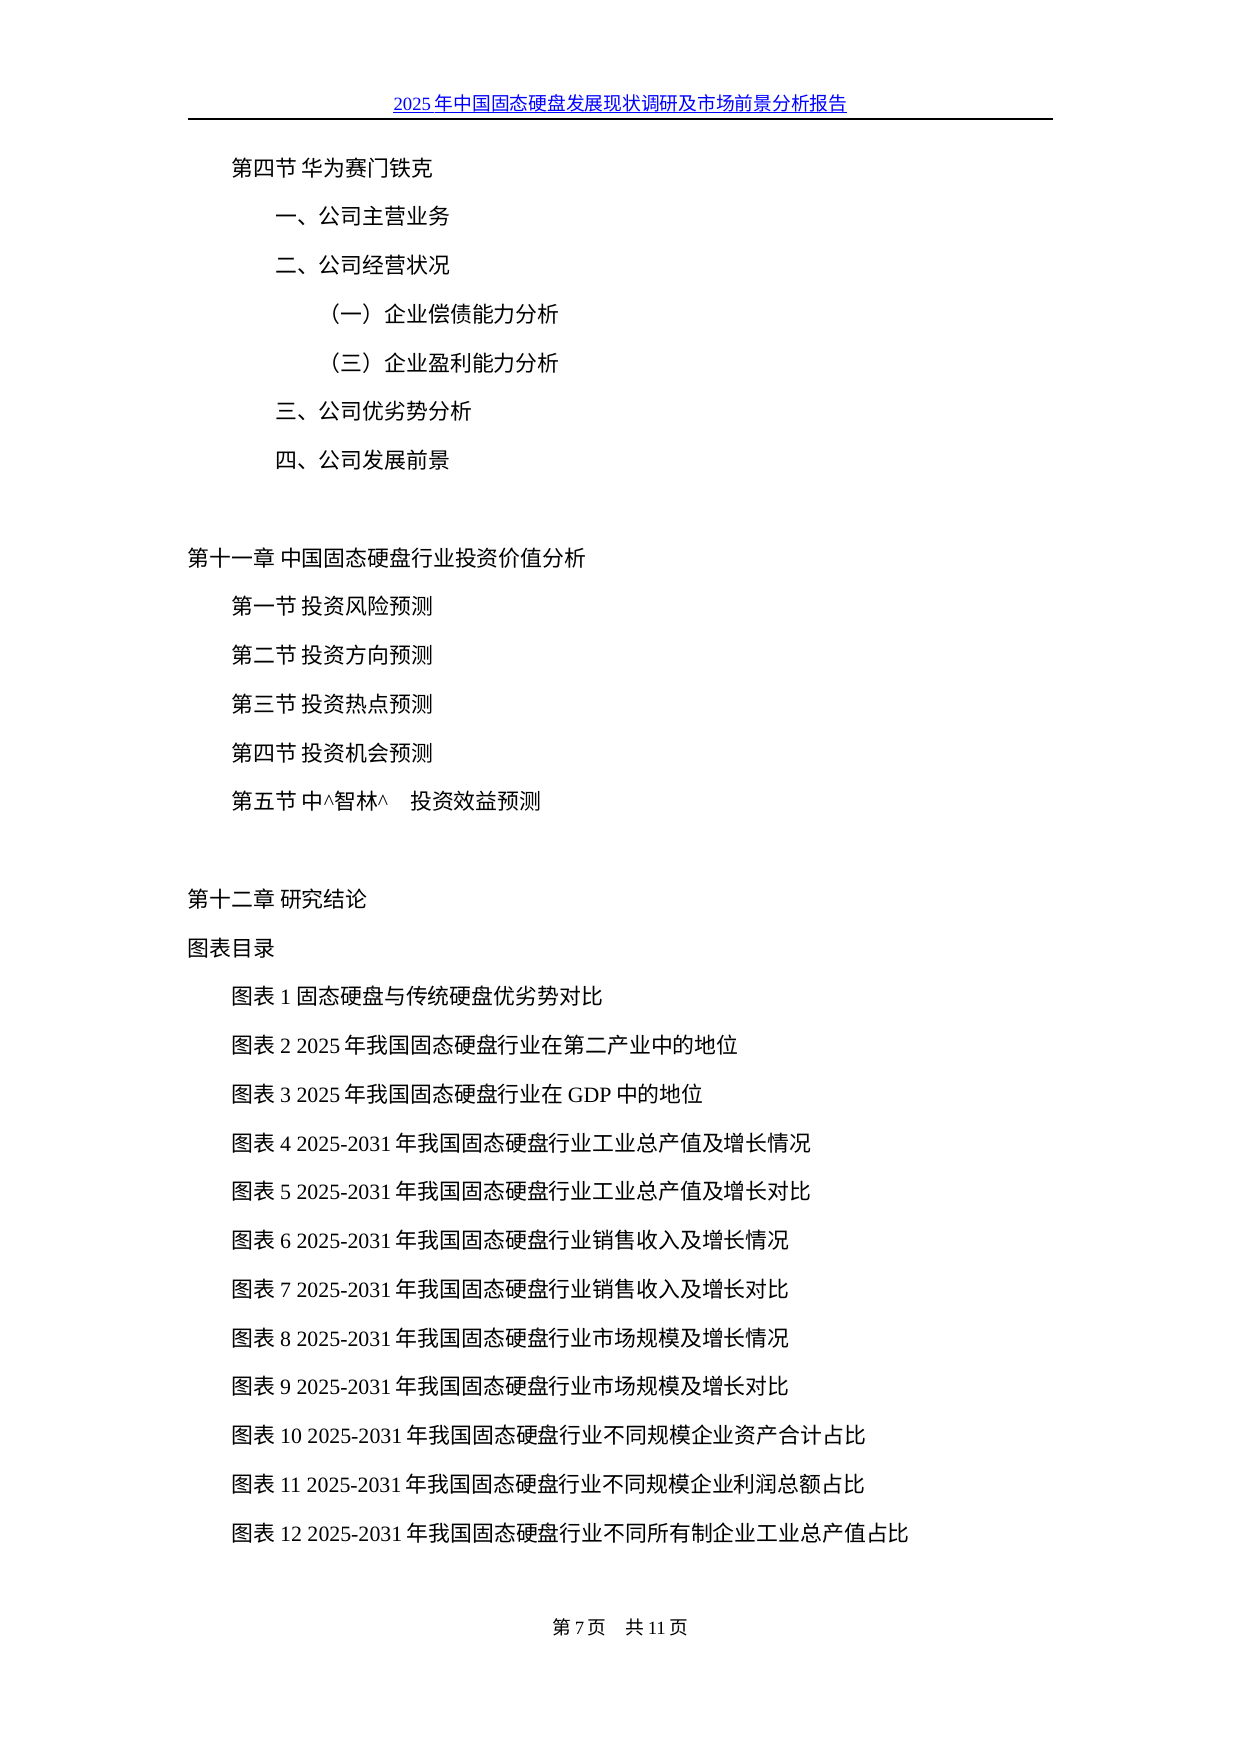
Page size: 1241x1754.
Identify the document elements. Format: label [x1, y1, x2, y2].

text [187, 150, 1053, 1548]
